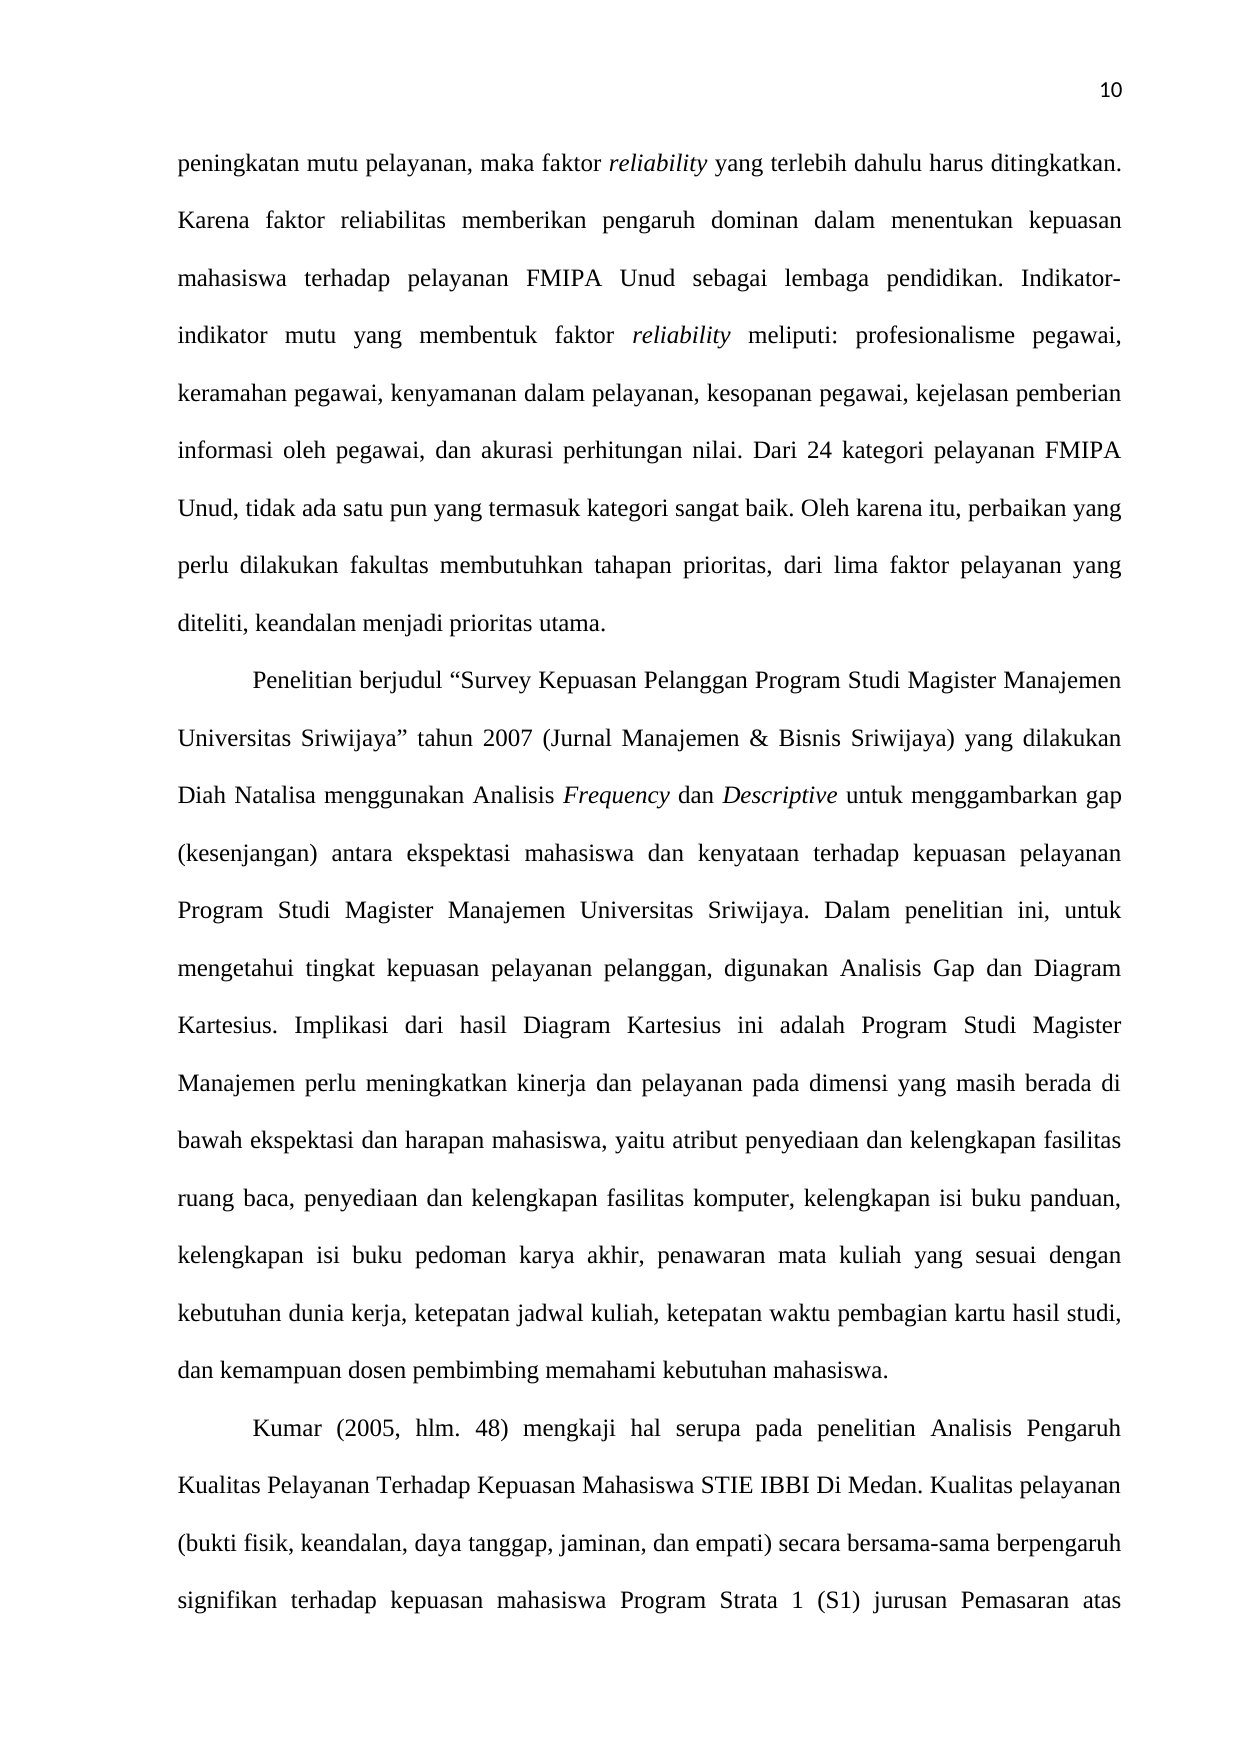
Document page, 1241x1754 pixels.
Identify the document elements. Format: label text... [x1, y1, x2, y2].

text Penelitian berjudul “Survey Kepuasan Pelanggan Program Studi Magister Manajemen Universitas Sriwijaya” tahun 2007 (Jurnal Manajemen & Bisnis Sriwijaya) yang dilakukan Diah Natalisa menggunakan Analisis Frequency dan Descriptive untuk menggambarkan gap (kesenjangan) antara ekspektasi mahasiswa dan kenyataan terhadap kepuasan pelayanan Program Studi Magister Manajemen Universitas Sriwijaya. Dalam penelitian ini, untuk mengetahui tingkat kepuasan pelayanan pelanggan, digunakan Analisis Gap dan Diagram Kartesius. Implikasi dari hasil Diagram Kartesius ini adalah Program Studi Magister Manajemen perlu meningkatkan kinerja dan pelayanan pada dimensi yang masih berada di bawah ekspektasi dan harapan mahasiswa, yaitu atribut penyediaan dan kelengkapan fasilitas ruang baca, penyediaan dan kelengkapan fasilitas komputer, kelengkapan isi buku panduan, kelengkapan isi buku pedoman karya akhir, penawaran mata kuliah yang sesuai dengan kebutuhan dunia kerja, ketepatan jadwal kuliah, ketepatan waktu pembagian kartu hasil studi, dan kemampuan dosen pembimbing memahami kebutuhan mahasiswa. [177, 665, 1122, 1384]
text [177, 1413, 1122, 1614]
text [177, 148, 1122, 636]
